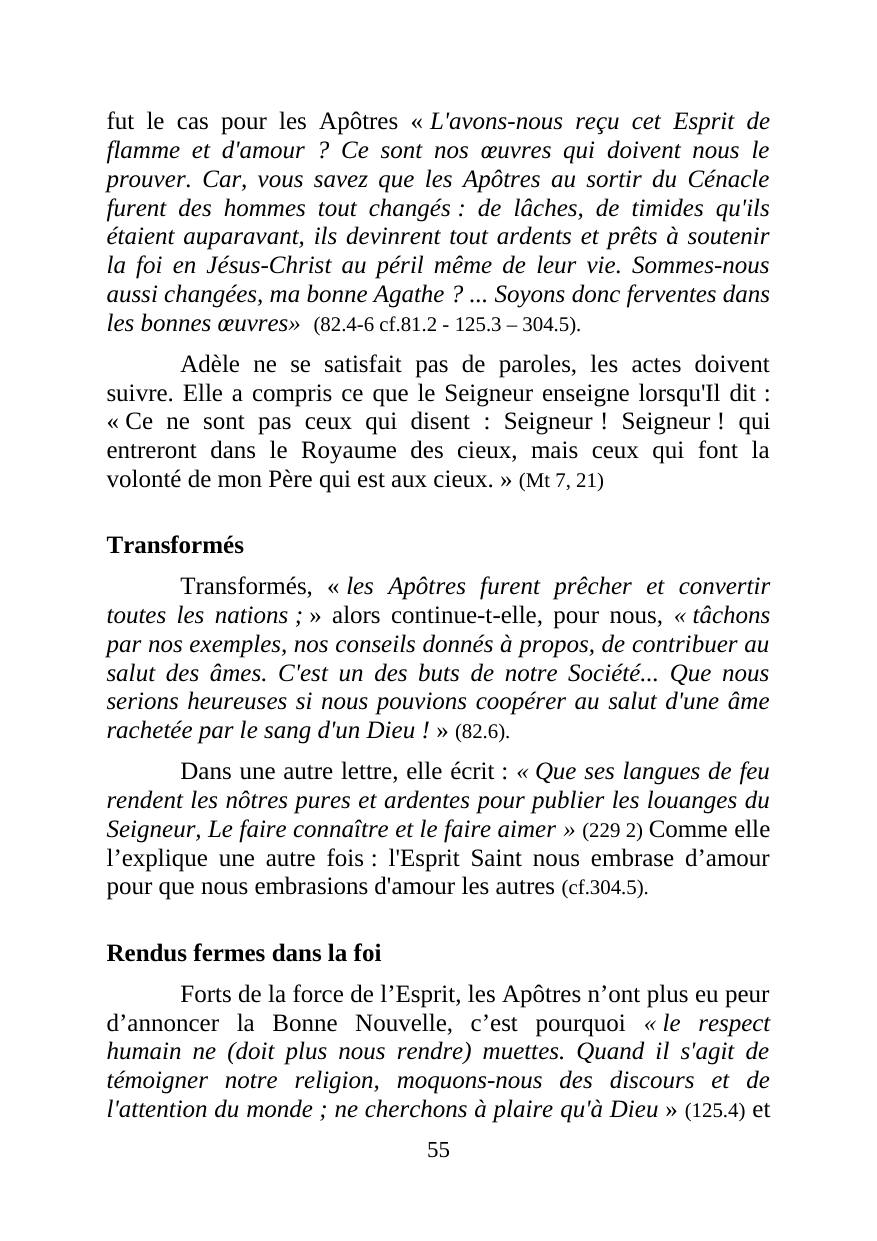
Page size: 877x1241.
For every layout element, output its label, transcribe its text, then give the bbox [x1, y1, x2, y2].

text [106, 106, 770, 336]
subtitle Rendus fermes dans la foi [106, 938, 770, 966]
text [106, 979, 770, 1123]
subtitle Transformés [106, 530, 770, 559]
text Dans une autre lettre, elle écrit : « Que ses langues de feu rendent les nôtres pures et ardentes pour publier les louanges du Seigneur, Le faire connaître et le faire aimer » (229 2) Comme elle l’explique une autre fois : l'Esprit Saint nous embrase d’amour pour que nous embrasions d'amour les autres (cf.304.5). [106, 756, 770, 900]
text Transformés, « les Apôtres furent prêcher et convertir toutes les nations ; » alors continue-t-elle, pour nous, « tâchons par nos exemples, nos conseils donnés à propos, de contribuer au salut des âmes. C'est un des buts de notre Société... Que nous serions heureuses si nous pouvions coopérer au salut d'une âme rachetée par le sang d'un Dieu ! » (82.6). [106, 571, 770, 744]
text Adèle ne se satisfait pas de paroles, les actes doivent suivre. Elle a compris ce que le Seigneur enseigne lorsqu'Il dit : « Ce ne sont pas ceux qui disent : Seigneur ! Seigneur ! qui entreront dans le Royaume des cieux, mais ceux qui font la volonté de mon Père qui est aux cieux. » (Mt 7, 21) [106, 349, 770, 493]
